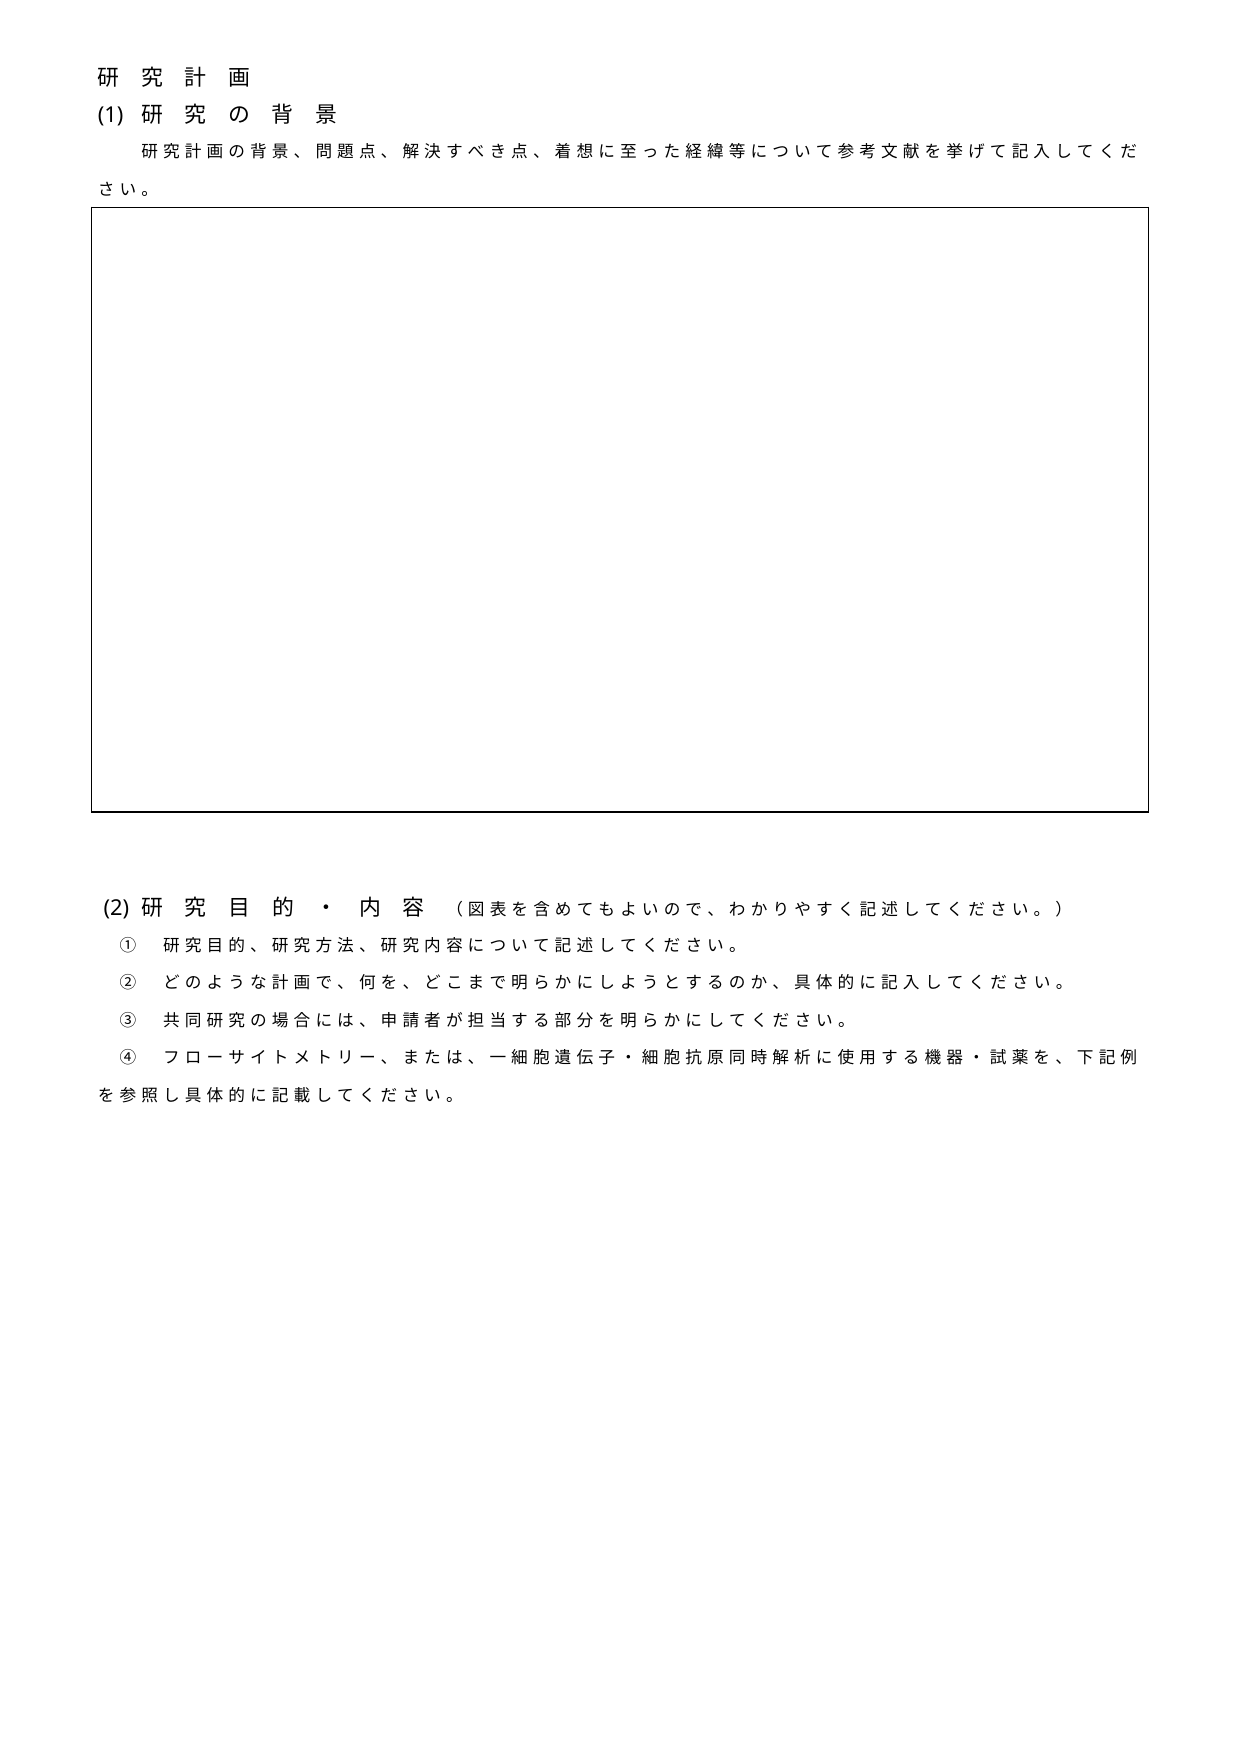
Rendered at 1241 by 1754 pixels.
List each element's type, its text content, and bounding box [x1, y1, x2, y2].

text ③ 共同研究の場合には、申請者が担当する部分を明らかにしてください。 [98, 1000, 1143, 1037]
text (2) 研究目的・内容（図表を含めてもよいので、わかりやすく記述してください。） [98, 887, 1143, 925]
text ① 研究目的、研究方法、研究内容について記述してください。 [98, 925, 1143, 962]
text ② どのような計画で、何を、どこまで明らかにしようとするのか、具体的に記入してください。 [98, 962, 1143, 1000]
text 研究計画 [98, 57, 1143, 94]
text (1) 研究の背景 [98, 94, 1143, 132]
table_header [92, 208, 1148, 811]
text ④ フローサイトメトリー、または、一細胞遺伝子・細胞抗原同時解析に使用する機器・試薬を、下記例を参照し具体的に記載してください。 [98, 1037, 1143, 1112]
text 研究計画の背景、問題点、解決すべき点、着想に至った経緯等について参考文献を挙げて記入してください。 [98, 132, 1143, 207]
